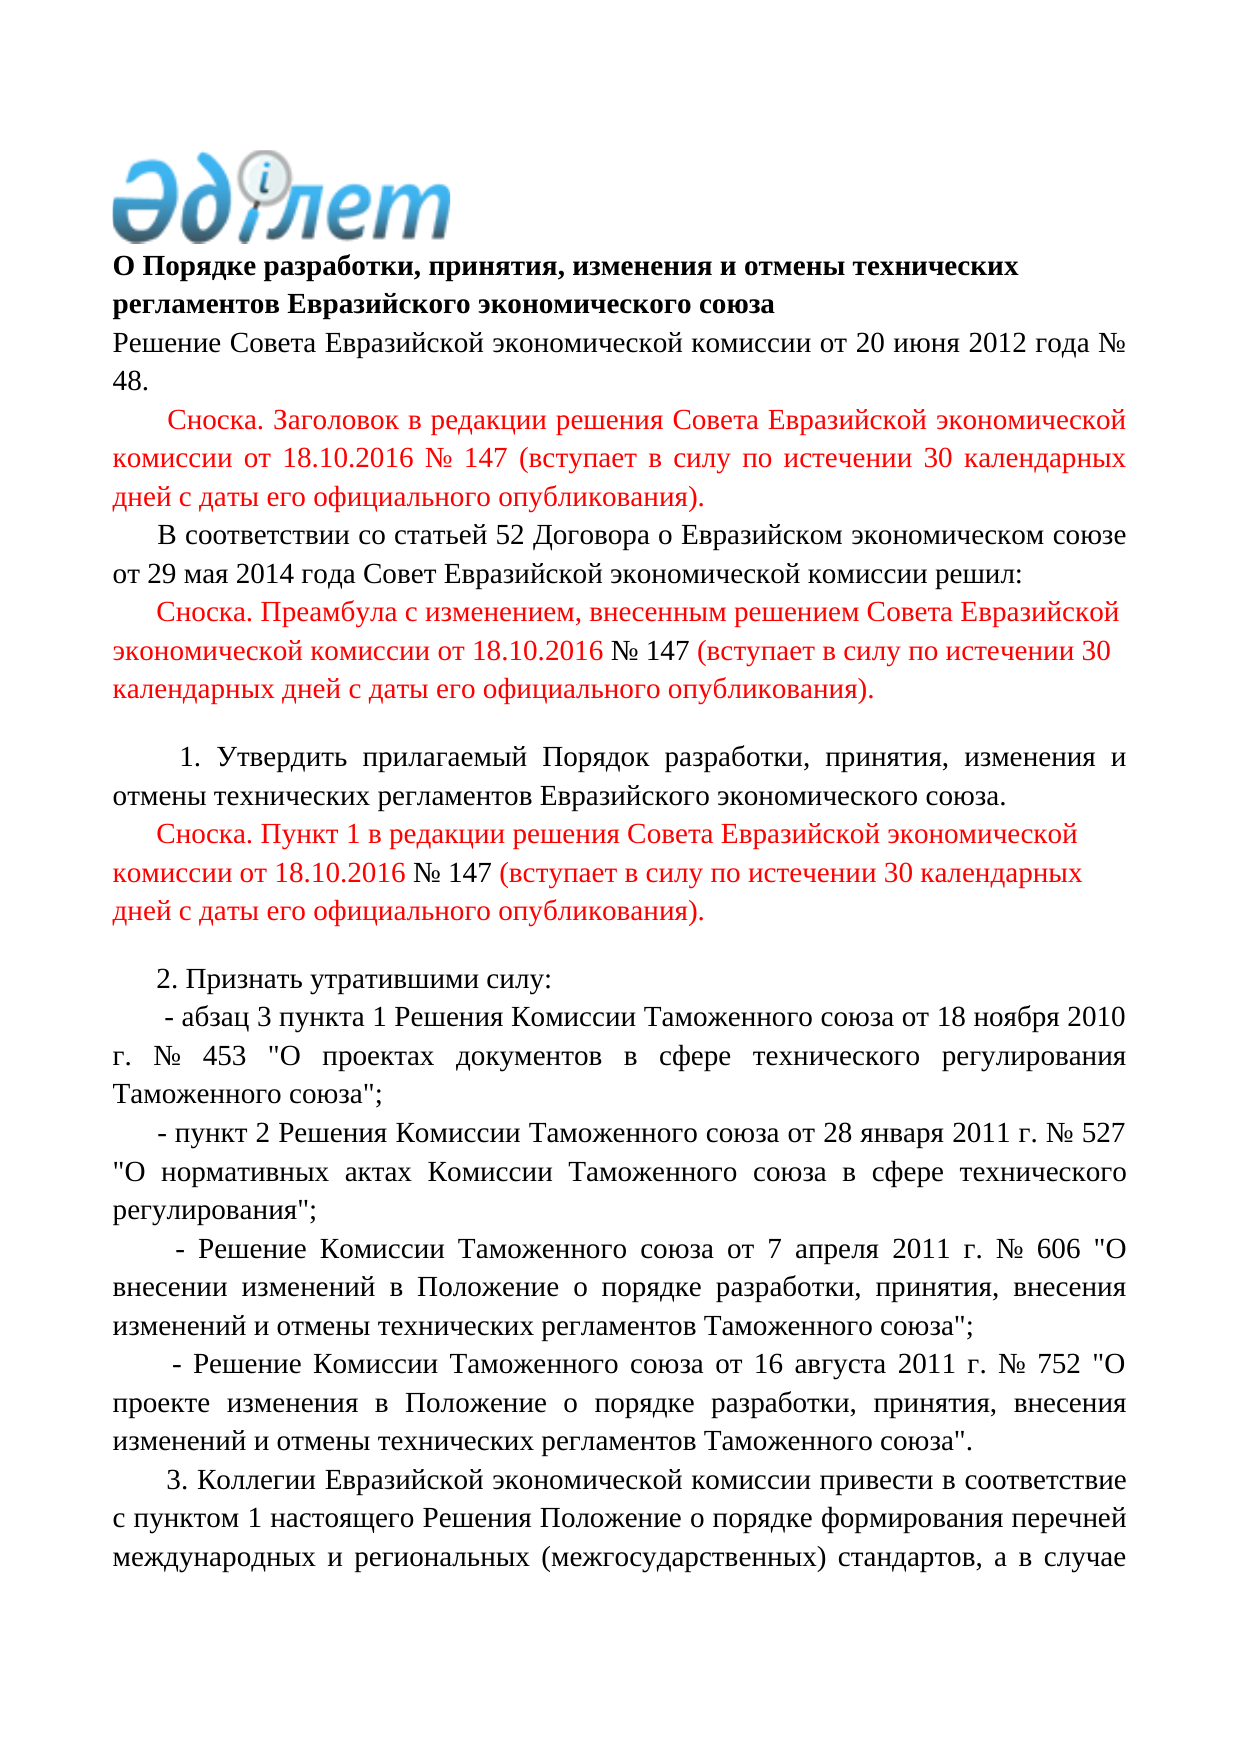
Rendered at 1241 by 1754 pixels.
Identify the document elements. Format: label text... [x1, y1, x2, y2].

text - пункт 2 Решения Комиссии Таможенного союза от 28 января 2011 г. № 527 "О нормативных актах Комиссии Таможенного союза в сфере технического регулирования"; [112, 1115, 1128, 1226]
text Решение Совета Евразийской экономической комиссии от 20 июня 2012 года № 48. [112, 325, 1128, 397]
picture [112, 150, 451, 244]
text О Порядке разработки, принятия, изменения и отмены технических регламентов Евразийского экономического союза [112, 248, 1128, 320]
text 2. Признать утратившими силу: [112, 961, 1128, 994]
text Сноска. Преамбула с изменением, внесенным решением Совета Евразийской экономической комиссии от 18.10.2016 № 147 (вступает в силу по истечении 30 календарных дней с даты его официального опубликования). [112, 594, 1128, 735]
text 1. Утвердить прилагаемый Порядок разработки, принятия, изменения и отмены технических регламентов Евразийского экономического союза. [112, 739, 1128, 811]
text В соответствии со статьей 52 Договора о Евразийском экономическом союзе от 29 мая 2014 года Совет Евразийской экономической комиссии решил: [112, 517, 1128, 589]
text Сноска. Заголовок в редакции решения Совета Евразийской экономической комиссии от 18.10.2016 № 147 (вступает в силу по истечении 30 календарных дней с даты его официального опубликования). [112, 402, 1128, 512]
text Сноска. Пункт 1 в редакции решения Совета Евразийской экономической комиссии от 18.10.2016 № 147 (вступает в силу по истечении 30 календарных дней с даты его официального опубликования). [112, 816, 1128, 957]
text - Решение Комиссии Таможенного союза от 7 апреля 2011 г. № 606 "О внесении изменений в Положение о порядке разработки, принятия, внесения изменений и отмены технических регламентов Таможенного союза"; [112, 1231, 1128, 1341]
text - Решение Комиссии Таможенного союза от 16 августа 2011 г. № 752 "О проекте изменения в Положение о порядке разработки, принятия, внесения изменений и отмены технических регламентов Таможенного союза". [112, 1346, 1128, 1457]
text - абзац 3 пункта 1 Решения Комиссии Таможенного союза от 18 ноября 2010 г. № 453 "О проектах документов в сфере технического регулирования Таможенного союза"; [112, 999, 1128, 1110]
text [112, 1462, 1128, 1573]
